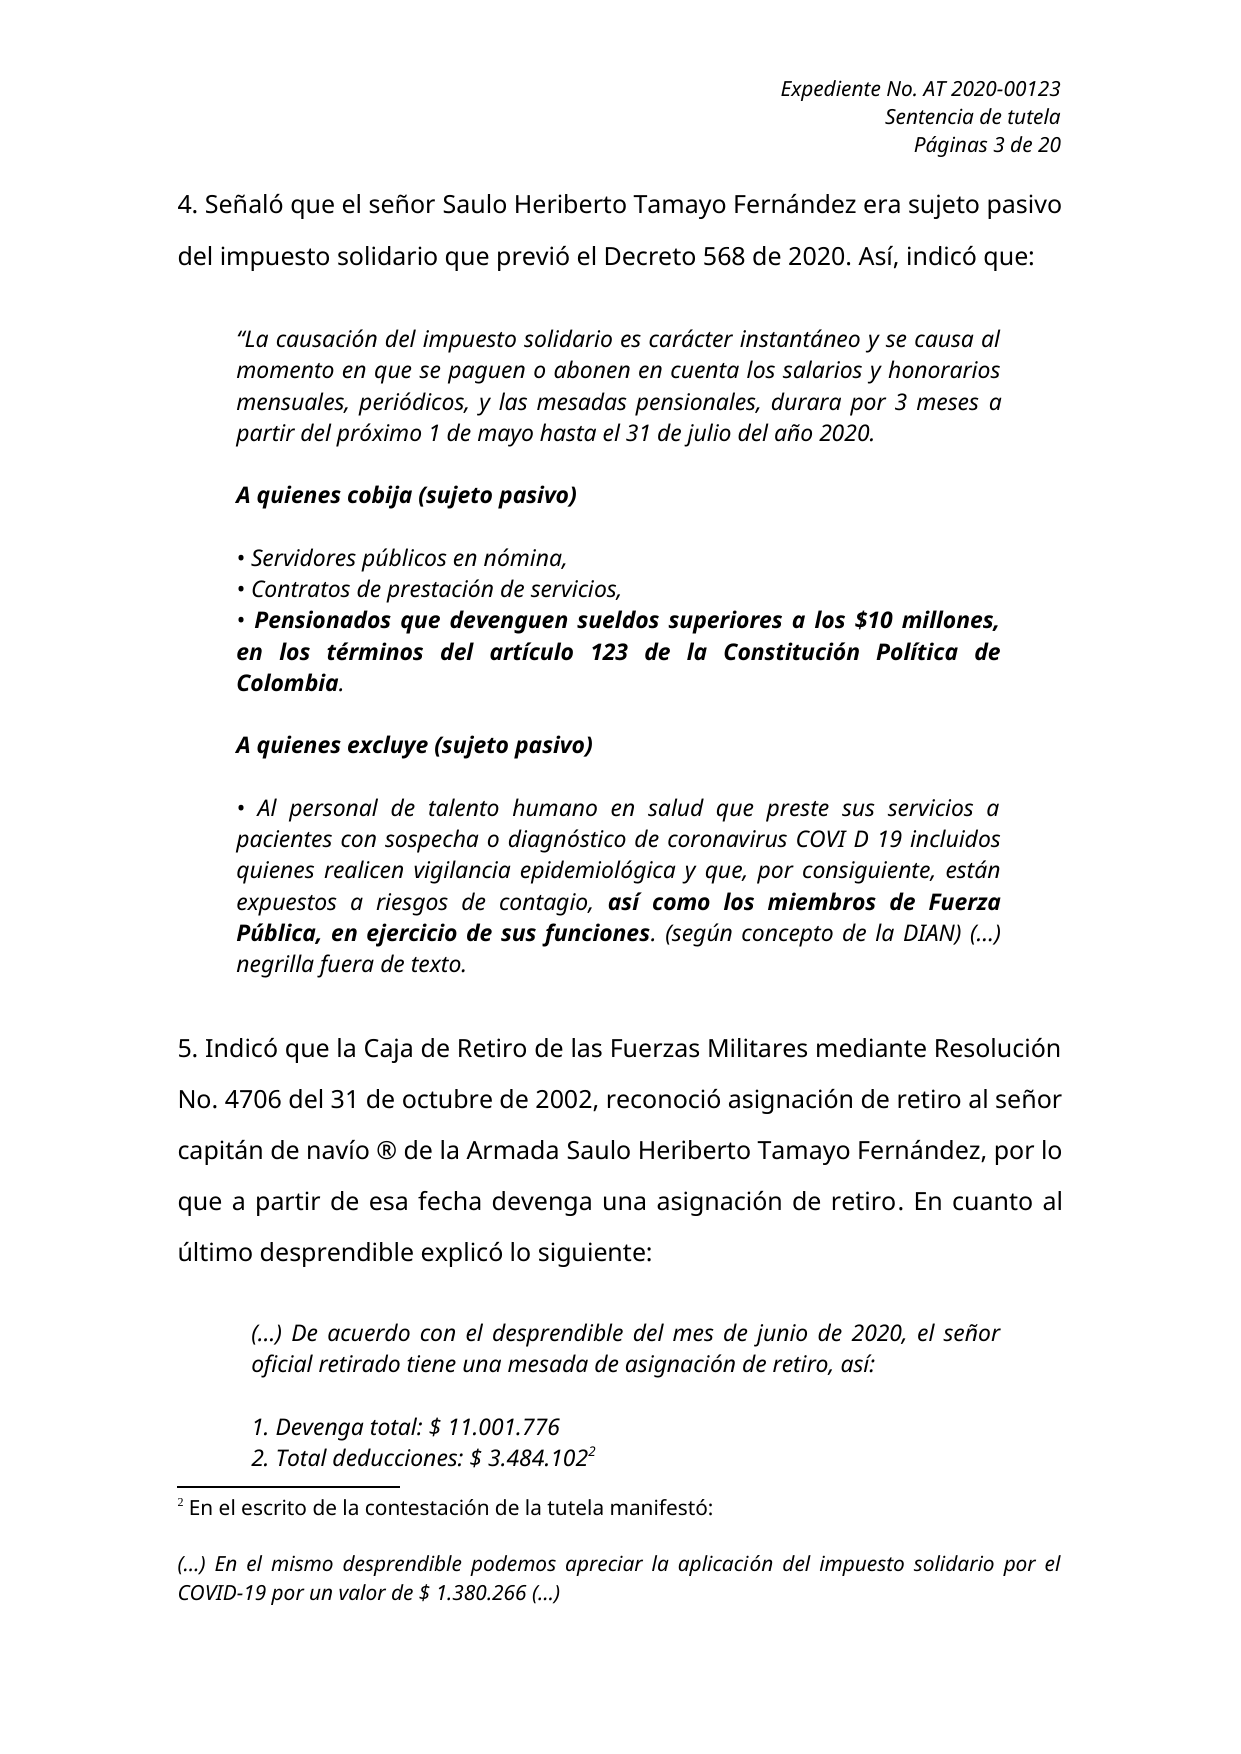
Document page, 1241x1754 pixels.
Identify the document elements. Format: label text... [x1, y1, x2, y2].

text • Al personal de talento humano en salud que preste sus servicios a pacientes con sospecha o diagnóstico de coronavirus COVI D 19 incluidos quienes realicen vigilancia epidemiológica y que, por consiguiente, están expuestos a riesgos de contagio, así como los miembros de Fuerza Pública, en ejercicio de sus funciones. (según concepto de la DIAN) (…) negrilla fuera de texto. [236, 792, 1004, 979]
text • Contratos de prestación de servicios, [236, 573, 1004, 604]
text (…) De acuerdo con el desprendible del mes de junio de 2020, el señor oficial retirado tiene una mesada de asignación de retiro, así: [251, 1317, 1004, 1379]
text 2. Total deducciones: $ 3.484.102 [251, 1442, 1004, 1473]
text • Servidores públicos en nómina, [236, 542, 1004, 573]
text • Pensionados que devenguen sueldos superiores a los $10 millones, en los términos del artículo 123 de la Constitución Política de Colombia. [236, 604, 1004, 698]
text “La causación del impuesto solidario es carácter instantáneo y se causa al momento en que se paguen o abonen en cuenta los salarios y honorarios mensuales, periódicos, y las mesadas pensionales, durara por 3 meses a partir del próximo 1 de mayo hasta el 31 de julio del año 2020. [236, 323, 1004, 448]
text A quienes excluye (sujeto pasivo) [236, 729, 1004, 761]
text A quienes cobija (sujeto pasivo) [236, 479, 1004, 511]
text 4. Señaló que el señor Saulo Heriberto Tamayo Fernández era sujeto pasivo del impuesto solidario que previó el Decreto 568 de 2020. Así, indicó que: [177, 187, 1063, 272]
text 5. Indicó que la Caja de Retiro de las Fuerzas Militares mediante Resolución No. 4706 del 31 de octubre de 2002, reconoció asignación de retiro al señor capitán de navío ® de la Armada Saulo Heriberto Tamayo Fernández, por lo que a partir de esa fecha devenga una asignación de retiro. En cuanto al último desprendible explicó lo siguiente: [177, 1031, 1063, 1269]
text 1. Devenga total: $ 11.001.776 [251, 1411, 1004, 1442]
